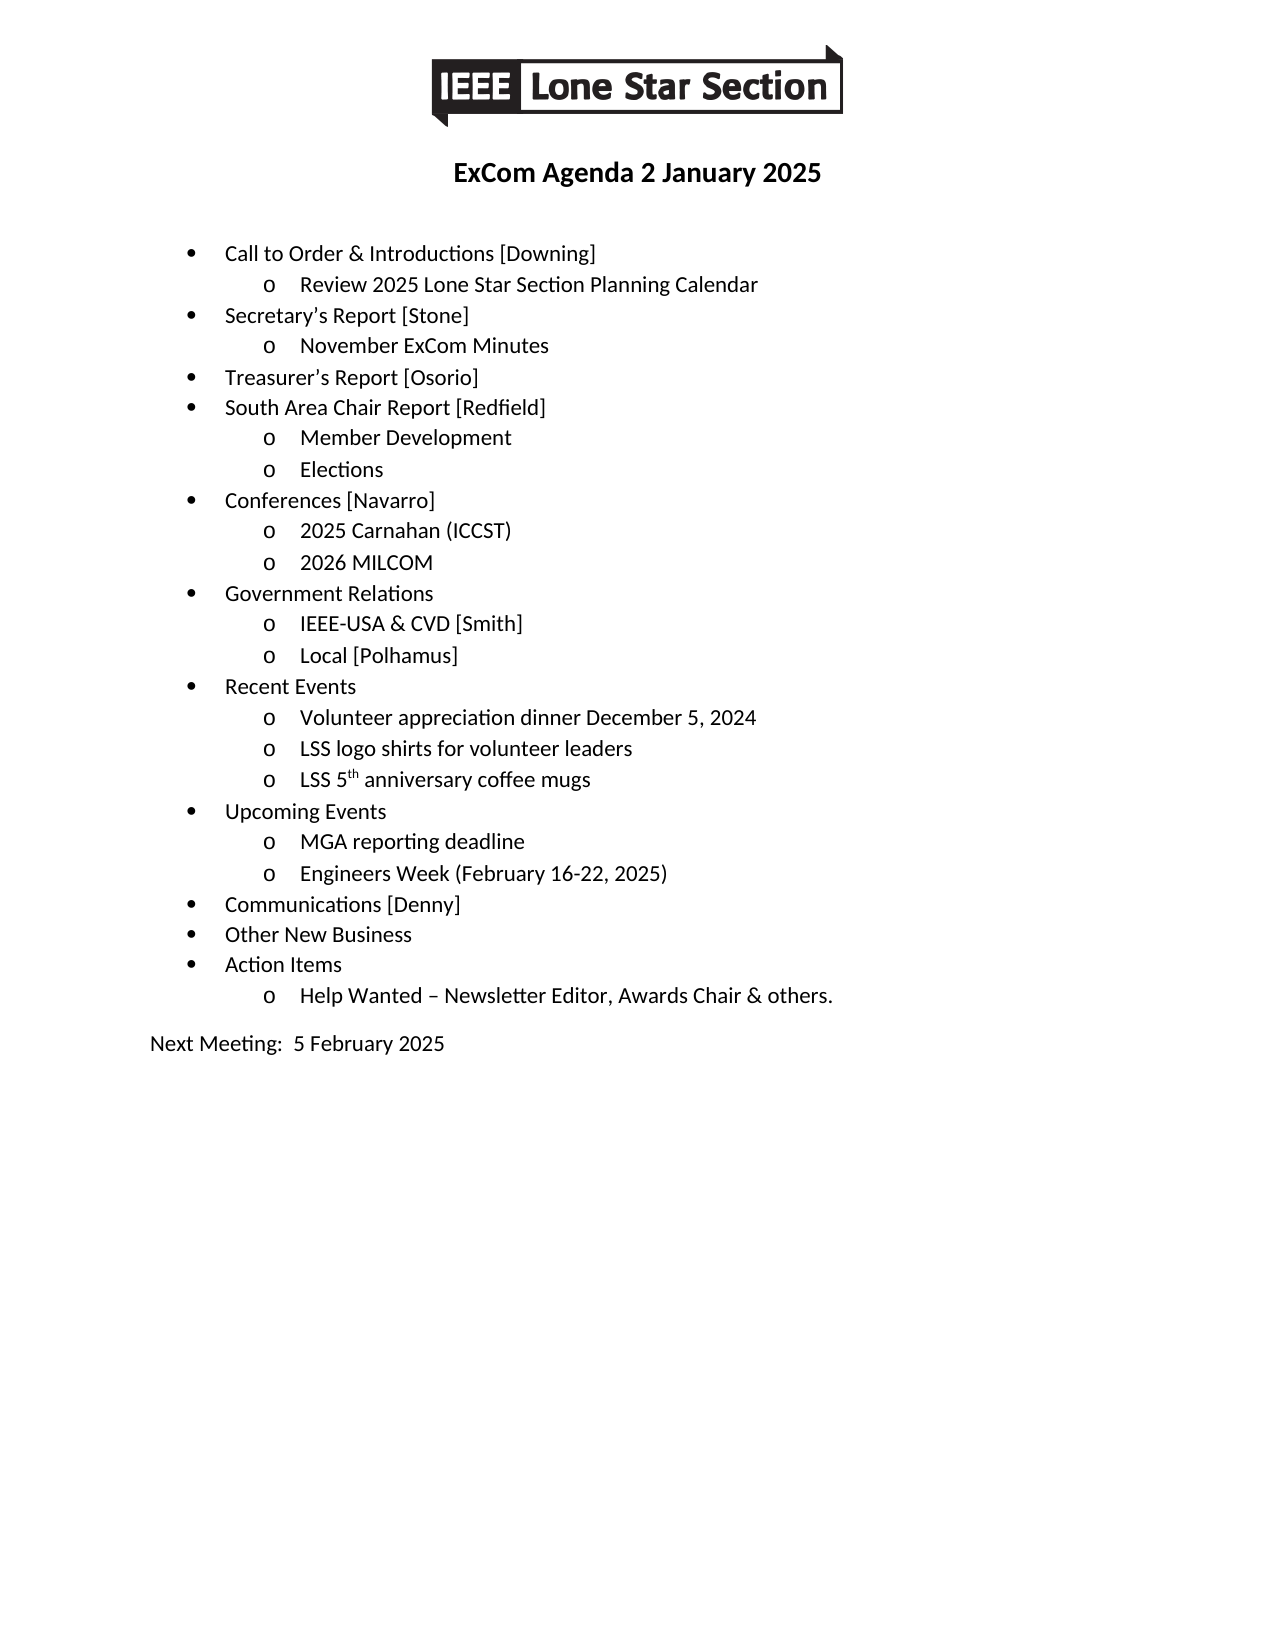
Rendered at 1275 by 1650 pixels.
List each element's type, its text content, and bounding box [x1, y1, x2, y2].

list Member Development [262, 423, 1125, 452]
list Call to Order & Introductions [Downing] [187, 239, 1125, 268]
list November ExCom Minutes [262, 331, 1125, 361]
list Elections [262, 455, 1125, 484]
list 2026 MILCOM [262, 548, 1125, 577]
list 2025 Carnahan (ICCST) [262, 516, 1125, 546]
list Government Relations [187, 579, 1125, 607]
list IEEE-USA & CVD [Smith] [262, 609, 1125, 639]
text Next Meeting: 5 February 2025 [150, 1029, 1125, 1057]
list LSS logo shirts for volunteer leaders [262, 734, 1125, 763]
list Local [Polhamus] [262, 641, 1125, 670]
list Help Wanted – Newsletter Editor, Awards Chair & others. [262, 981, 1125, 1010]
list South Area Chair Report [Redfield] [187, 393, 1125, 421]
list Volunteer appreciation dinner December 5, 2024 [262, 703, 1125, 732]
picture [431, 45, 844, 127]
list Communications [Denny] [187, 890, 1125, 918]
list Recent Events [187, 672, 1125, 701]
list Secretary’s Report [Stone] [187, 301, 1125, 329]
list MGA reporting deadline [262, 827, 1125, 856]
list Conferences [Navarro] [187, 486, 1125, 514]
list Other New Business [187, 920, 1125, 948]
list Review 2025 Lone Star Section Planning Calendar [262, 270, 1125, 299]
text ExCom Agenda 2 January 2025 [150, 154, 1125, 190]
list Engineers Week (February 16-22, 2025) [262, 859, 1125, 888]
list Treasurer’s Report [Osorio] [187, 363, 1125, 391]
list LSS 5th anniversary coffee mugs [262, 766, 1125, 795]
list Action Items [187, 951, 1125, 979]
list Upcoming Events [187, 797, 1125, 825]
